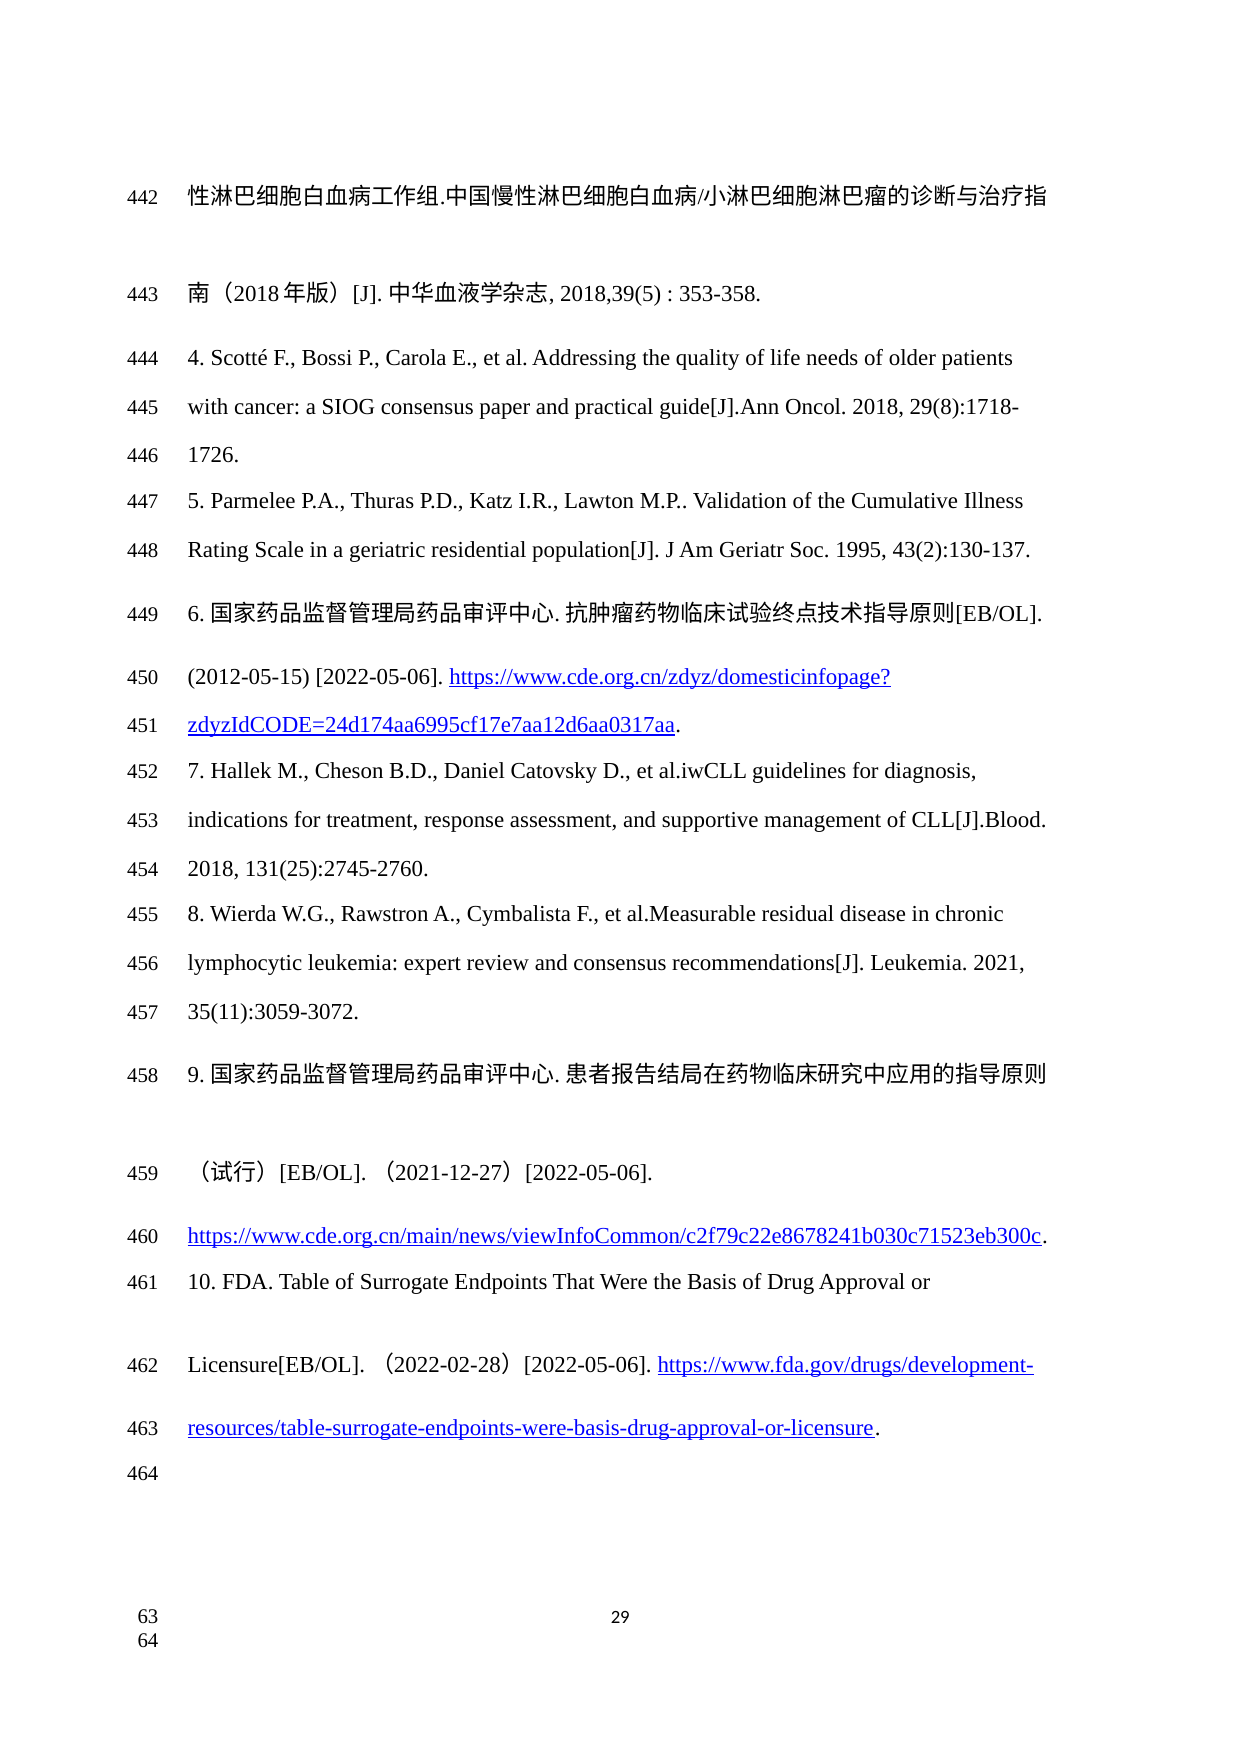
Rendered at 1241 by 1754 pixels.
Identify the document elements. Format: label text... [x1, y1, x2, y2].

text 10. FDA. Table of Surrogate Endpoints That Were the Basis of Drug Approval or Licensure[EB/OL]. （2022-02-28）[2022-05-06]. https://www.fda.gov/drugs/development-resources/table-surrogate-endpoints-were-basis-drug-approval-or-licensure. [187, 1265, 1053, 1443]
text 6. 国家药品监督管理局药品审评中心. 抗肿瘤药物临床试验终点技术指导原则[EB/OL]. (2012-05-15) [2022-05-06]. https://www.cde.org.cn/zdyz/domesticinfopage?zdyzIdCODE=24d174aa6995cf17e7aa12d6aa0317aa. [187, 578, 1053, 741]
text 5. Parmelee P.A., Thuras P.D., Katz I.R., Lawton M.P.. Validation of the Cumulative Illness Rating Scale in a geriatric residential population[J]. J Am Geriatr Soc. 1995, 43(2):130-137. [187, 484, 1053, 565]
text 4. Scotté F., Bossi P., Carola E., et al. Addressing the quality of life needs of older patients with cancer: a SIOG consensus paper and practical guide[J].Ann Oncol. 2018, 29(8):1718-1726. [187, 341, 1053, 471]
text 9. 国家药品监督管理局药品审评中心. 患者报告结局在药物临床研究中应用的指导原则（试行）[EB/OL]. （2021-12-27）[2022-05-06]. https://www.cde.org.cn/main/news/viewInfoCommon/c2f79c22e8678241b030c71523eb300c. [187, 1040, 1053, 1252]
text 8. Wierda W.G., Rawstron A., Cymbalista F., et al.Measurable residual disease in chronic lymphocytic leukemia: expert review and consensus recommendations[J]. Leukemia. 2021, 35(11):3059-3072. [187, 897, 1053, 1027]
text 7. Hallek M., Cheson B.D., Daniel Catovsky D., et al.iwCLL guidelines for diagnosis, indications for treatment, response assessment, and supportive management of CLL[J].Blood. 2018, 131(25):2745-2760. [187, 754, 1053, 884]
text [187, 162, 1053, 324]
